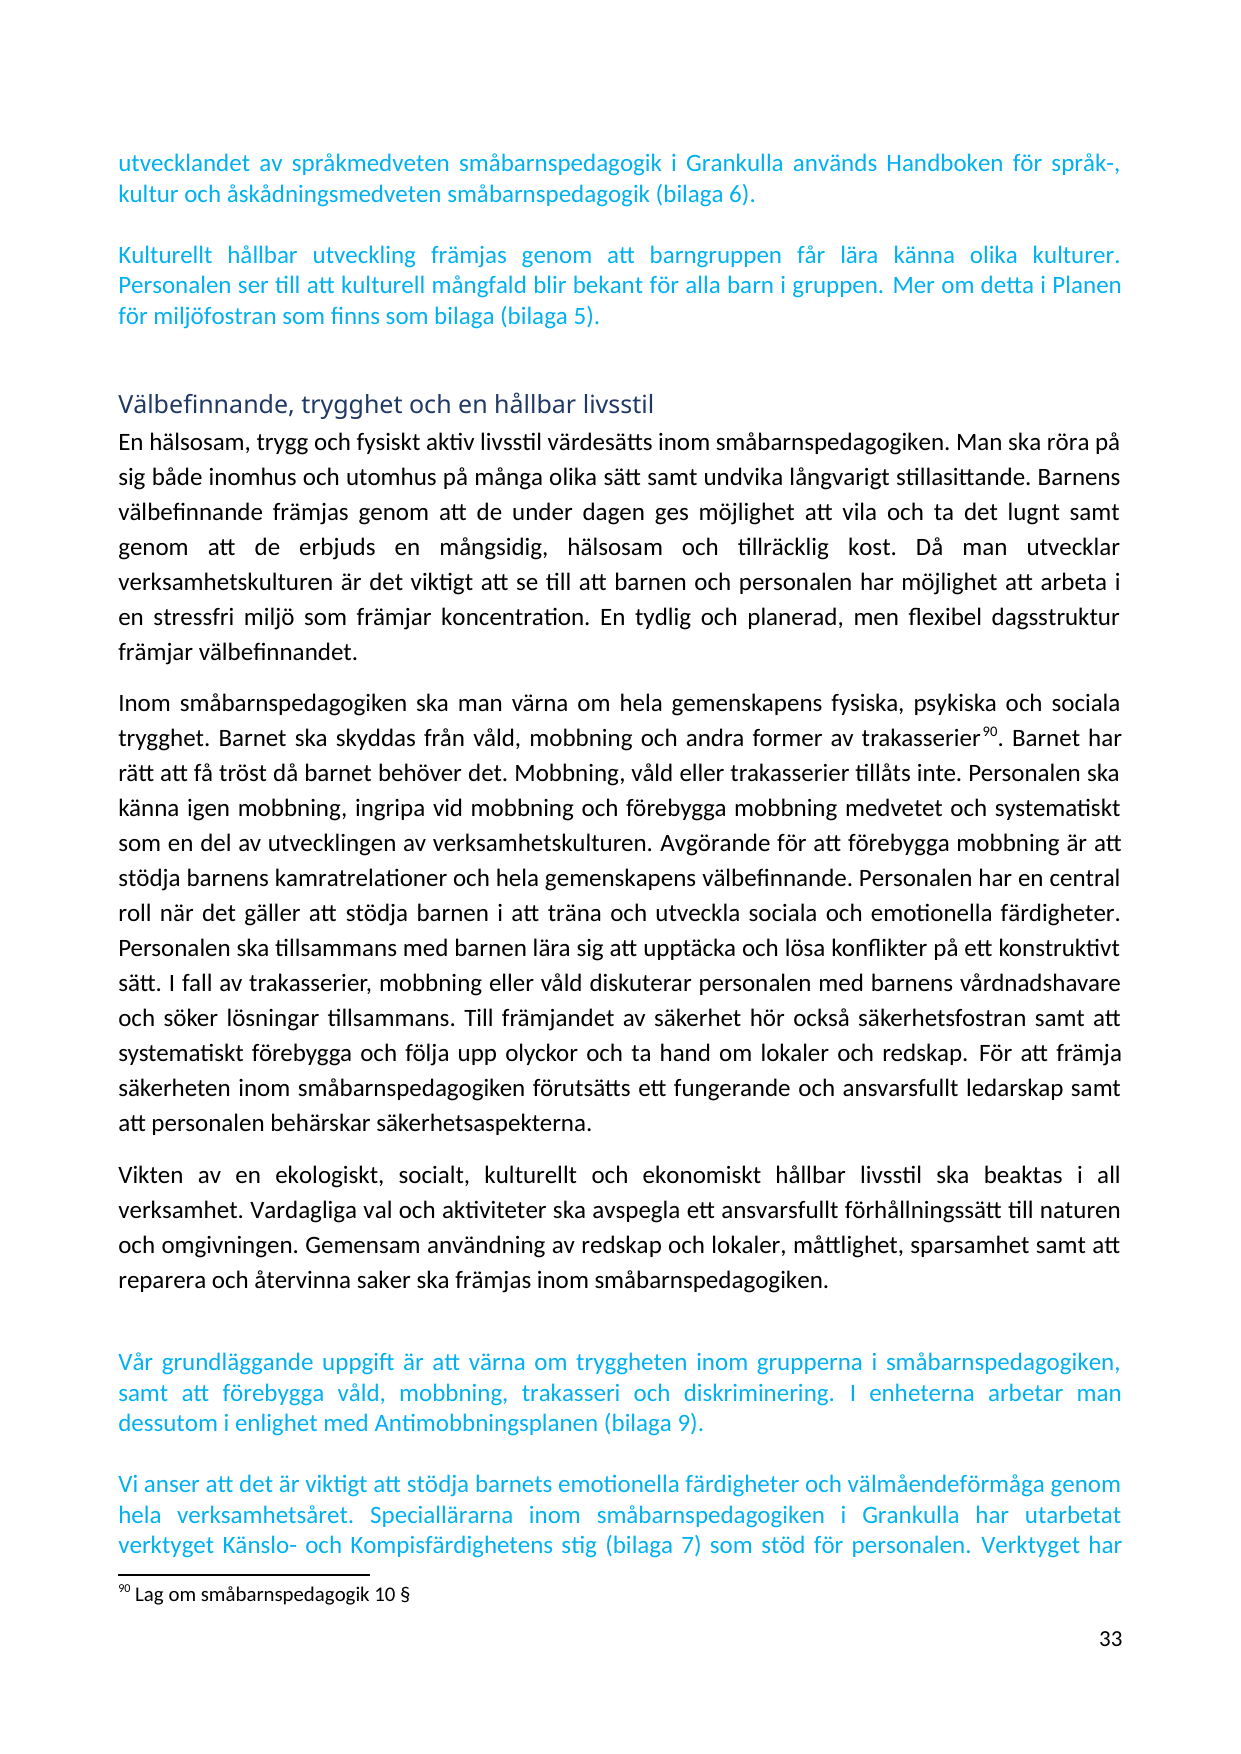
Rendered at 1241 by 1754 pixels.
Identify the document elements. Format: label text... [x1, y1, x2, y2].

text Vikten av en ekologiskt, socialt, kulturellt och ekonomiskt hållbar livsstil ska beaktas i all verksamhet. Vardagliga val och aktiviteter ska avspegla ett ansvarsfullt förhållningssätt till naturen och omgivningen. Gemensam användning av redskap och lokaler, måttlighet, sparsamhet samt att reparera och återvinna saker ska främjas inom småbarnspedagogiken. [118, 1159, 1122, 1294]
text Vår grundläggande uppgift är att värna om tryggheten inom grupperna i småbarnspedagogiken, samt att förebygga våld, mobbning, trakasseri och diskriminering. I enheterna arbetar man dessutom i enlighet med Antimobbningsplanen (bilaga 9). [118, 1346, 1122, 1438]
subtitle Välbefinnande, trygghet och en hållbar livsstil [118, 387, 1122, 421]
text Kulturellt hållbar utveckling främjas genom att barngruppen får lära känna olika kulturer. Personalen ser till att kulturell mångfald blir bekant för alla barn i gruppen. Mer om detta i Planen för miljöfostran som finns som bilaga (bilaga 5). [118, 239, 1122, 331]
text En hälsosam, trygg och fysiskt aktiv livsstil värdesätts inom småbarnspedagogiken. Man ska röra på sig både inomhus och utomhus på många olika sätt samt undvika långvarigt stillasittande. Barnens välbefinnande främjas genom att de under dagen ges möjlighet att vila och ta det lugnt samt genom att de erbjuds en mångsidig, hälsosam och tillräcklig kost. Då man utvecklar verksamhetskulturen är det viktigt att se till att barnen och personalen har möjlighet att arbeta i en stressfri miljö som främjar koncentration. En tydlig och planerad, men flexibel dagsstruktur främjar välbefinnandet. [118, 426, 1122, 666]
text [118, 148, 1122, 209]
text Inom småbarnspedagogiken ska man värna om hela gemenskapens fysiska, psykiska och sociala trygghet. Barnet ska skyddas från våld, mobbning och andra former av trakasserier. Barnet har rätt att få tröst då barnet behöver det. Mobbning, våld eller trakasserier tillåts inte. Personalen ska känna igen mobbning, ingripa vid mobbning och förebygga mobbning medvetet och systematiskt som en del av utvecklingen av verksamhetskulturen. Avgörande för att förebygga mobbning är att stödja barnens kamratrelationer och hela gemenskapens välbefinnande. Personalen har en central roll när det gäller att stödja barnen i att träna och utveckla sociala och emotionella färdigheter. Personalen ska tillsammans med barnen lära sig att upptäcka och lösa konflikter på ett konstruktivt sätt. I fall av trakasserier, mobbning eller våld diskuterar personalen med barnens vårdnadshavare och söker lösningar tillsammans. Till främjandet av säkerhet hör också säkerhetsfostran samt att systematiskt förebygga och följa upp olyckor och ta hand om lokaler och redskap. För att främja säkerheten inom småbarnspedagogiken förutsätts ett fungerande och ansvarsfullt ledarskap samt att personalen behärskar säkerhetsaspekterna. [118, 687, 1122, 1138]
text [118, 1468, 1122, 1560]
